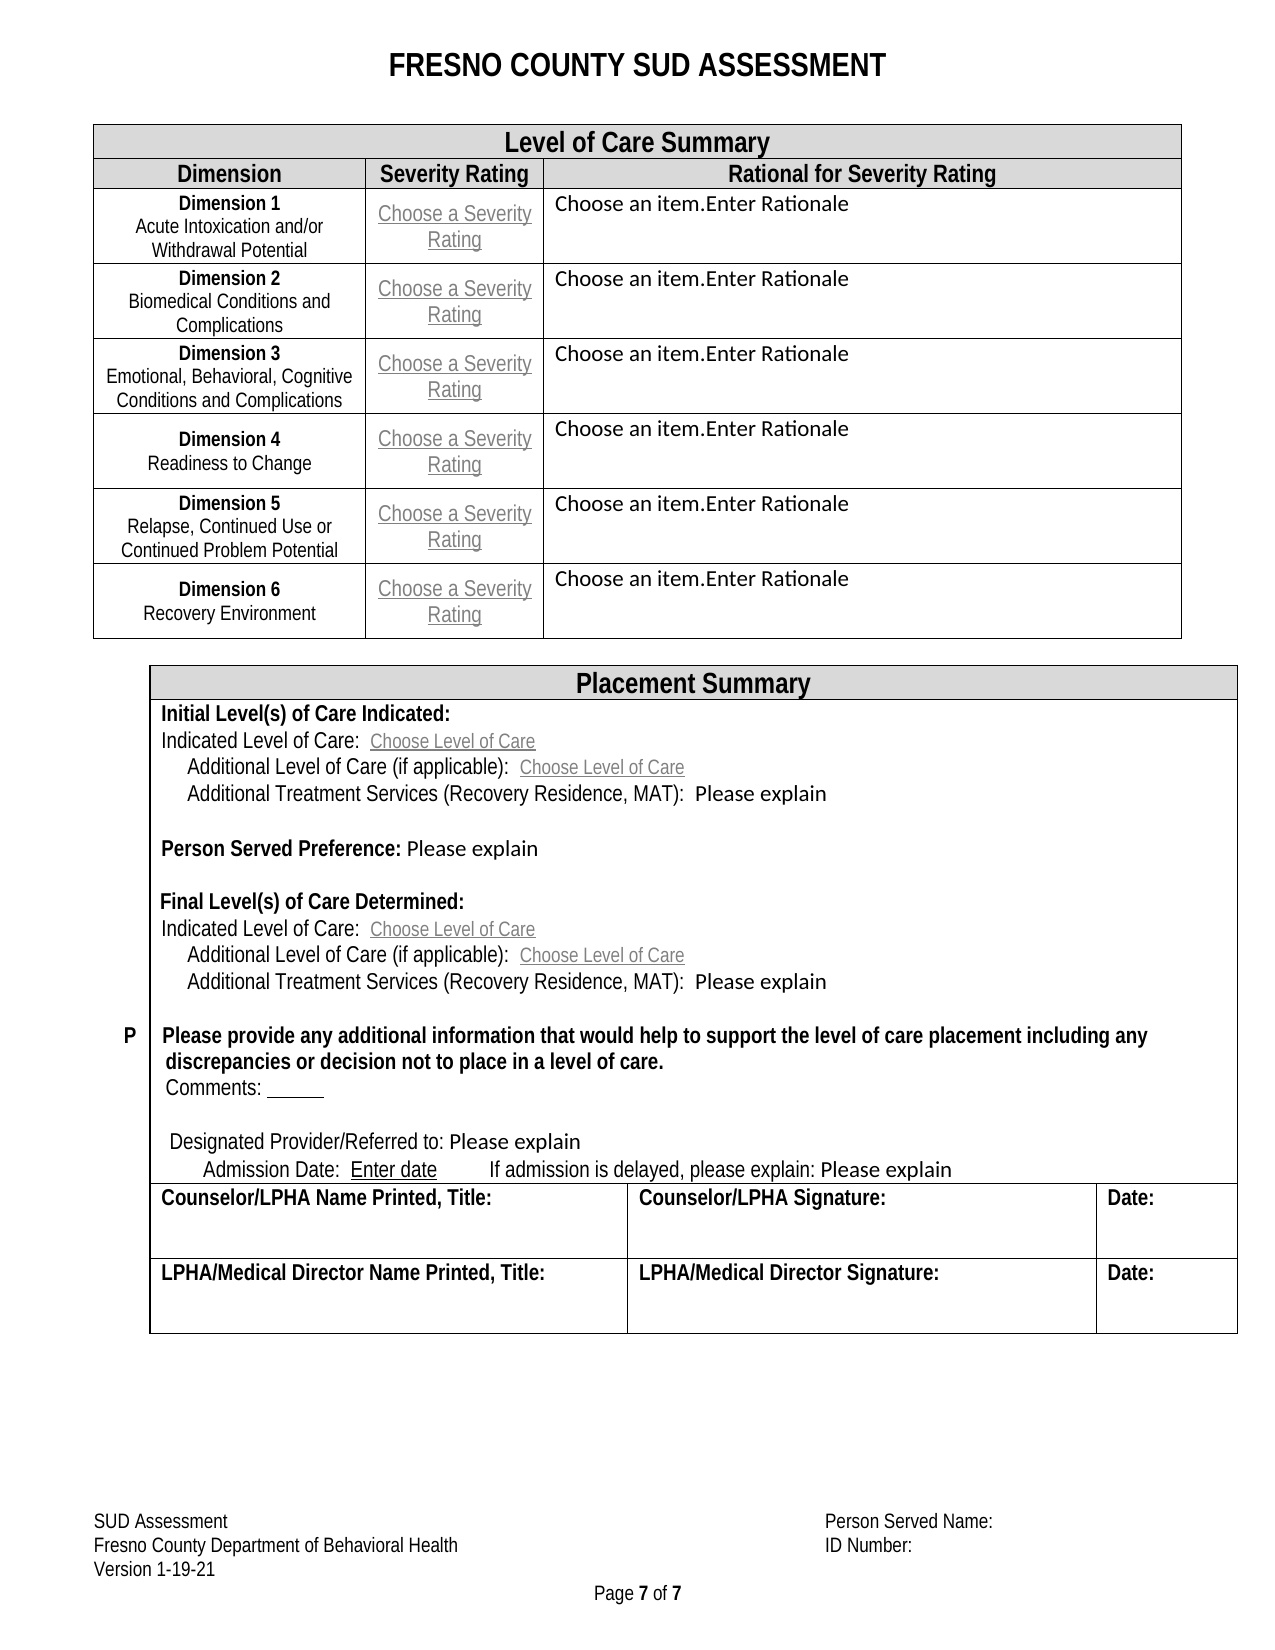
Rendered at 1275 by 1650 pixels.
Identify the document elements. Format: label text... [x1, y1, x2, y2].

table_header Level of Care Summary [94, 125, 1181, 158]
table_cell Dimension 1 Acute Intoxication and/or Withdrawal Potential [94, 189, 365, 263]
table_cell Date: [1097, 1259, 1237, 1333]
table_cell Dimension [94, 159, 365, 188]
table_cell Severity Rating [366, 159, 543, 188]
table_cell Dimension 4 Readiness to Change [94, 414, 365, 488]
table_cell [544, 489, 1181, 563]
table_cell Dimension 6 Recovery Environment [94, 564, 365, 638]
table_cell [544, 339, 1181, 413]
table_header Placement Summary [151, 666, 1237, 699]
table_cell LPHA/Medical Director Signature: [628, 1259, 1096, 1333]
table_cell [544, 189, 1181, 263]
table_cell Dimension 3 Emotional, Behavioral, Cognitive Conditions and Complications [94, 339, 365, 413]
table_cell Dimension 2 Biomedical Conditions and Complications [94, 264, 365, 338]
table_cell [544, 414, 1181, 488]
table_cell Counselor/LPHA Signature: [628, 1184, 1096, 1258]
table_cell Initial Level(s) of Care Indicated: Indicated Level of Care: Additional Level of Care (if applicable): Additional Treatment Services (Recovery Residence, MAT): Person Served Preference: Final Level(s) of Care Determined: Indicated Level of Care: Additional Level of Care (if applicable): Additional Treatment Services (Recovery Residence, MAT): P Please provide any additional information that would help to support the level of care placement including any discrepancies or decision not to place in a level of care. Comments: Designated Provider/Referred to: Admission Date: If admission is delayed, please explain: [151, 700, 1237, 1183]
table_cell Date: [1097, 1184, 1237, 1258]
table_cell [544, 264, 1181, 338]
table_cell Counselor/LPHA Name Printed, Title: [151, 1184, 627, 1258]
table_cell [544, 564, 1181, 638]
table_cell Dimension 5 Relapse, Continued Use or Continued Problem Potential [94, 489, 365, 563]
table_cell LPHA/Medical Director Name Printed, Title: [151, 1259, 627, 1333]
table_cell Rational for Severity Rating [544, 159, 1181, 188]
